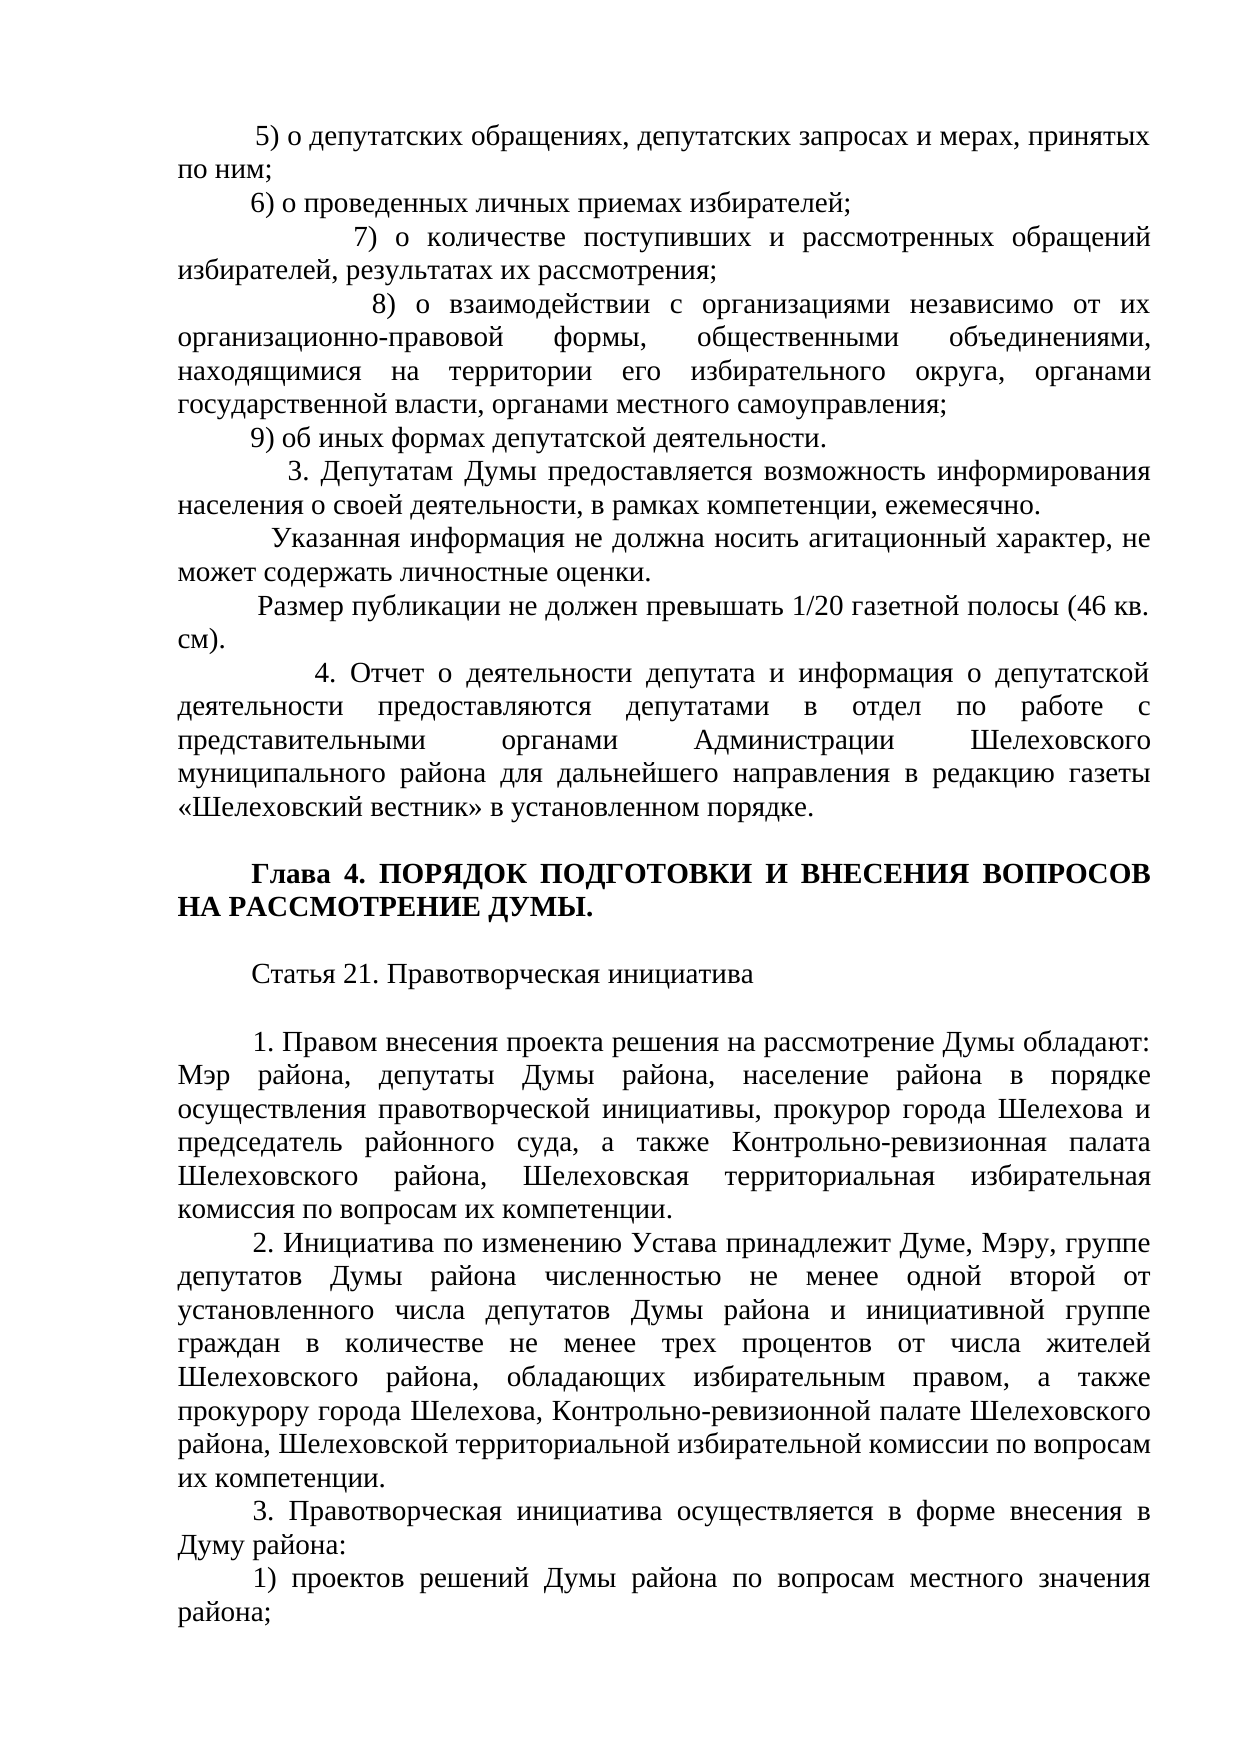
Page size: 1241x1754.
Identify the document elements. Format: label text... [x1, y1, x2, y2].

text 6) о проведенных личных приемах избирателей; [177, 185, 1152, 219]
text 8) о взаимодействии с организациями независимо от их организационно-правовой формы, общественными объединениями, находящимися на территории его избирательного округа, органами государственной власти, органами местного самоуправления; [177, 286, 1152, 420]
text 3. Депутатам Думы предоставляется возможность информирования населения о своей деятельности, в рамках компетенции, ежемесячно. [177, 453, 1152, 521]
text Статья 21. Правотворческая инициатива [177, 957, 1152, 990]
text Глава 4. ПОРЯДОК ПОДГОТОВКИ И ВНЕСЕНИЯ ВОПРОСОВ НА РАССМОТРЕНИЕ ДУМЫ. [177, 856, 1152, 923]
text 4. Отчет о деятельности депутата и информация о депутатской деятельности предоставляются депутатами в отдел по работе с представительными органами Администрации Шелеховского муниципального района для дальнейшего направления в редакцию газеты «Шелеховский вестник» в установленном порядке. [177, 655, 1152, 822]
text 7) о количестве поступивших и рассмотренных обращений избирателей, результатах их рассмотрения; [177, 219, 1152, 286]
text 1) проектов решений Думы района по вопросам местного значения района; [177, 1560, 1152, 1627]
text Размер публикации не должен превышать 1/20 газетной полосы (46 кв. см). [177, 588, 1152, 655]
text 1. Правом внесения проекта решения на рассмотрение Думы обладают: Мэр района, депутаты Думы района, население района в порядке осуществления правотворческой инициативы, прокурор города Шелехова и председатель районного суда, а также Контрольно-ревизионная палата Шелеховского района, Шелеховская территориальная избирательная комиссия по вопросам их компетенции. [177, 1024, 1152, 1225]
text 5) о депутатских обращениях, депутатских запросах и мерах, принятых по ним; [177, 118, 1152, 185]
text 2. Инициатива по изменению Устава принадлежит Думе, Мэру, группе депутатов Думы района численностью не менее одной второй от установленного числа депутатов Думы района и инициативной группе граждан в количестве не менее трех процентов от числа жителей Шелеховского района, обладающих избирательным правом, а также прокурору города Шелехова, Контрольно-ревизионной палате Шелеховского района, Шелеховской территориальной избирательной комиссии по вопросам их компетенции. [177, 1225, 1152, 1493]
text 9) об иных формах депутатской деятельности. [177, 420, 1152, 453]
text Указанная информация не должна носить агитационный характер, не может содержать личностные оценки. [177, 521, 1152, 588]
text 3. Правотворческая инициатива осуществляется в форме внесения в Думу района: [177, 1493, 1152, 1560]
